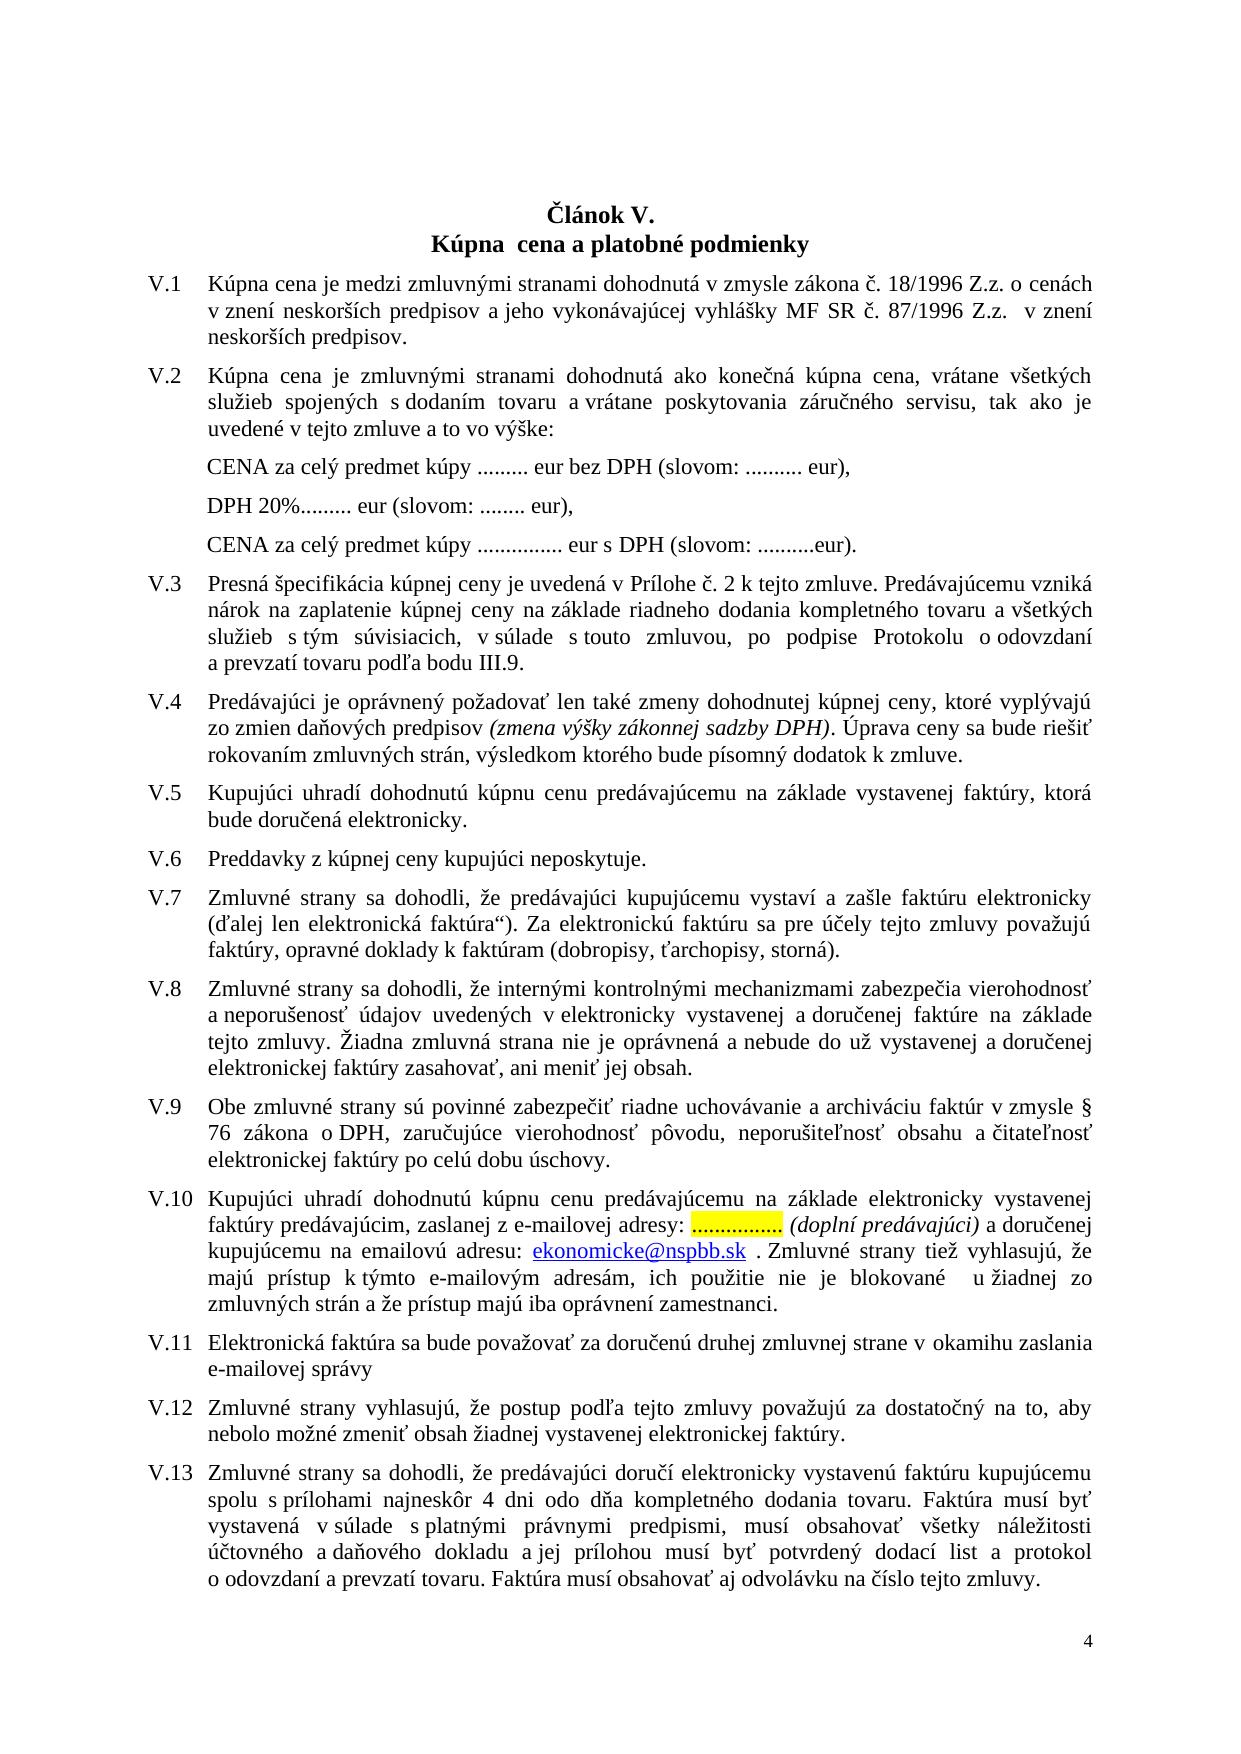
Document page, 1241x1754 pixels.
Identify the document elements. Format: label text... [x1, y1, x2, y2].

list Kupujúci uhradí dohodnutú kúpnu cenu predávajúcemu na základe vystavenej faktúry, ktorá bude doručená elektronicky. [148, 779, 1093, 832]
list Zmluvné strany sa dohodli, že predávajúci kupujúcemu vystaví a zašle faktúru elektronicky (ďalej len elektronická faktúra“). Za elektronickú faktúru sa pre účely tejto zmluvy považujú faktúry, opravné doklady k faktúram (dobropisy, ťarchopisy, storná). [148, 883, 1093, 963]
list Kupujúci uhradí dohodnutú kúpnu cenu predávajúcemu na základe elektronicky vystavenej faktúry predávajúcim, zaslanej z e-mailovej adresy: ................ (doplní predávajúci) a doručenej kupujúcemu na emailovú adresu: ekonomicke@nspbb.sk . Zmluvné strany tiež vyhlasujú, že majú prístup k týmto e-mailovým adresám, ich použitie nie je blokované u žiadnej zo zmluvných strán a že prístup majú iba oprávnení zamestnanci. [148, 1184, 1093, 1316]
text DPH 20%......... eur (slovom: ........ eur), [207, 492, 1093, 519]
list Kúpna cena je medzi zmluvnými stranami dohodnutá v zmysle zákona č. 18/1996 Z.z. o cenách v znení neskorších predpisov a jeho vykonávajúcej vyhlášky MF SR č. 87/1996 Z.z. v znení neskorších predpisov. [148, 270, 1093, 349]
list Kúpna cena je zmluvnými stranami dohodnutá ako konečná kúpna cena, vrátane všetkých služieb spojených s dodaním tovaru a vrátane poskytovania záručného servisu, tak ako je uvedené v tejto zmluve a to vo výške: [148, 362, 1093, 441]
list Obe zmluvné strany sú povinné zabezpečiť riadne uchovávanie a archiváciu faktúr v zmysle § 76 zákona o DPH, zaručujúce vierohodnosť pôvodu, neporušiteľnosť obsahu a čitateľnosť elektronickej faktúry po celú dobu úschovy. [148, 1093, 1093, 1172]
list Presná špecifikácia kúpnej ceny je uvedená v Prílohe č. 2 k tejto zmluve. Predávajúcemu vzniká nárok na zaplatenie kúpnej ceny na základe riadneho dodania kompletného tovaru a všetkých služieb s tým súvisiacich, v súlade s touto zmluvou, po podpise Protokolu o odovzdaní a prevzatí tovaru podľa bodu 3.9. [148, 570, 1093, 675]
text Kúpna cena a platobné podmienky [148, 229, 1093, 258]
text CENA za celý predmet kúpy ............... eur s DPH (slovom: ..........eur). [207, 531, 1093, 557]
list Zmluvné strany vyhlasujú, že postup podľa tejto zmluvy považujú za dostatočný na to, aby nebolo možné zmeniť obsah žiadnej vystavenej elektronickej faktúry. [148, 1394, 1093, 1447]
list Elektronická faktúra sa bude považovať za doručenú druhej zmluvnej strane v okamihu zaslania e-mailovej správy [148, 1329, 1093, 1382]
list Zmluvné strany sa dohodli, že predávajúci doručí elektronicky vystavenú faktúru kupujúcemu spolu s prílohami najneskôr 4 dni odo dňa kompletného dodania tovaru. Faktúra musí byť vystavená v súlade s platnými právnymi predpismi, musí obsahovať všetky náležitosti účtovného a daňového dokladu a jej prílohou musí byť potvrdený dodací list a protokol o odovzdaní a prevzatí tovaru. Faktúra musí obsahovať aj odvolávku na číslo tejto zmluvy. [148, 1459, 1093, 1591]
text CENA za celý predmet kúpy ......... eur bez DPH (slovom: .......... eur), [207, 453, 1093, 480]
list Preddavky z kúpnej ceny kupujúci neposkytuje. [148, 845, 1093, 871]
list Predávajúci je oprávnený požadovať len také zmeny dohodnutej kúpnej ceny, ktoré vyplývajú zo zmien daňových predpisov (zmena výšky zákonnej sadzby DPH). Úprava ceny sa bude riešiť rokovaním zmluvných strán, výsledkom ktorého bude písomný dodatok k zmluve. [148, 688, 1093, 767]
list Zmluvné strany sa dohodli, že internými kontrolnými mechanizmami zabezpečia vierohodnosť a neporušenosť údajov uvedených v elektronicky vystavenej a doručenej faktúre na základe tejto zmluvy. Žiadna zmluvná strana nie je oprávnená a nebude do už vystavenej a doručenej elektronickej faktúry zasahovať, ani meniť jej obsah. [148, 975, 1093, 1081]
